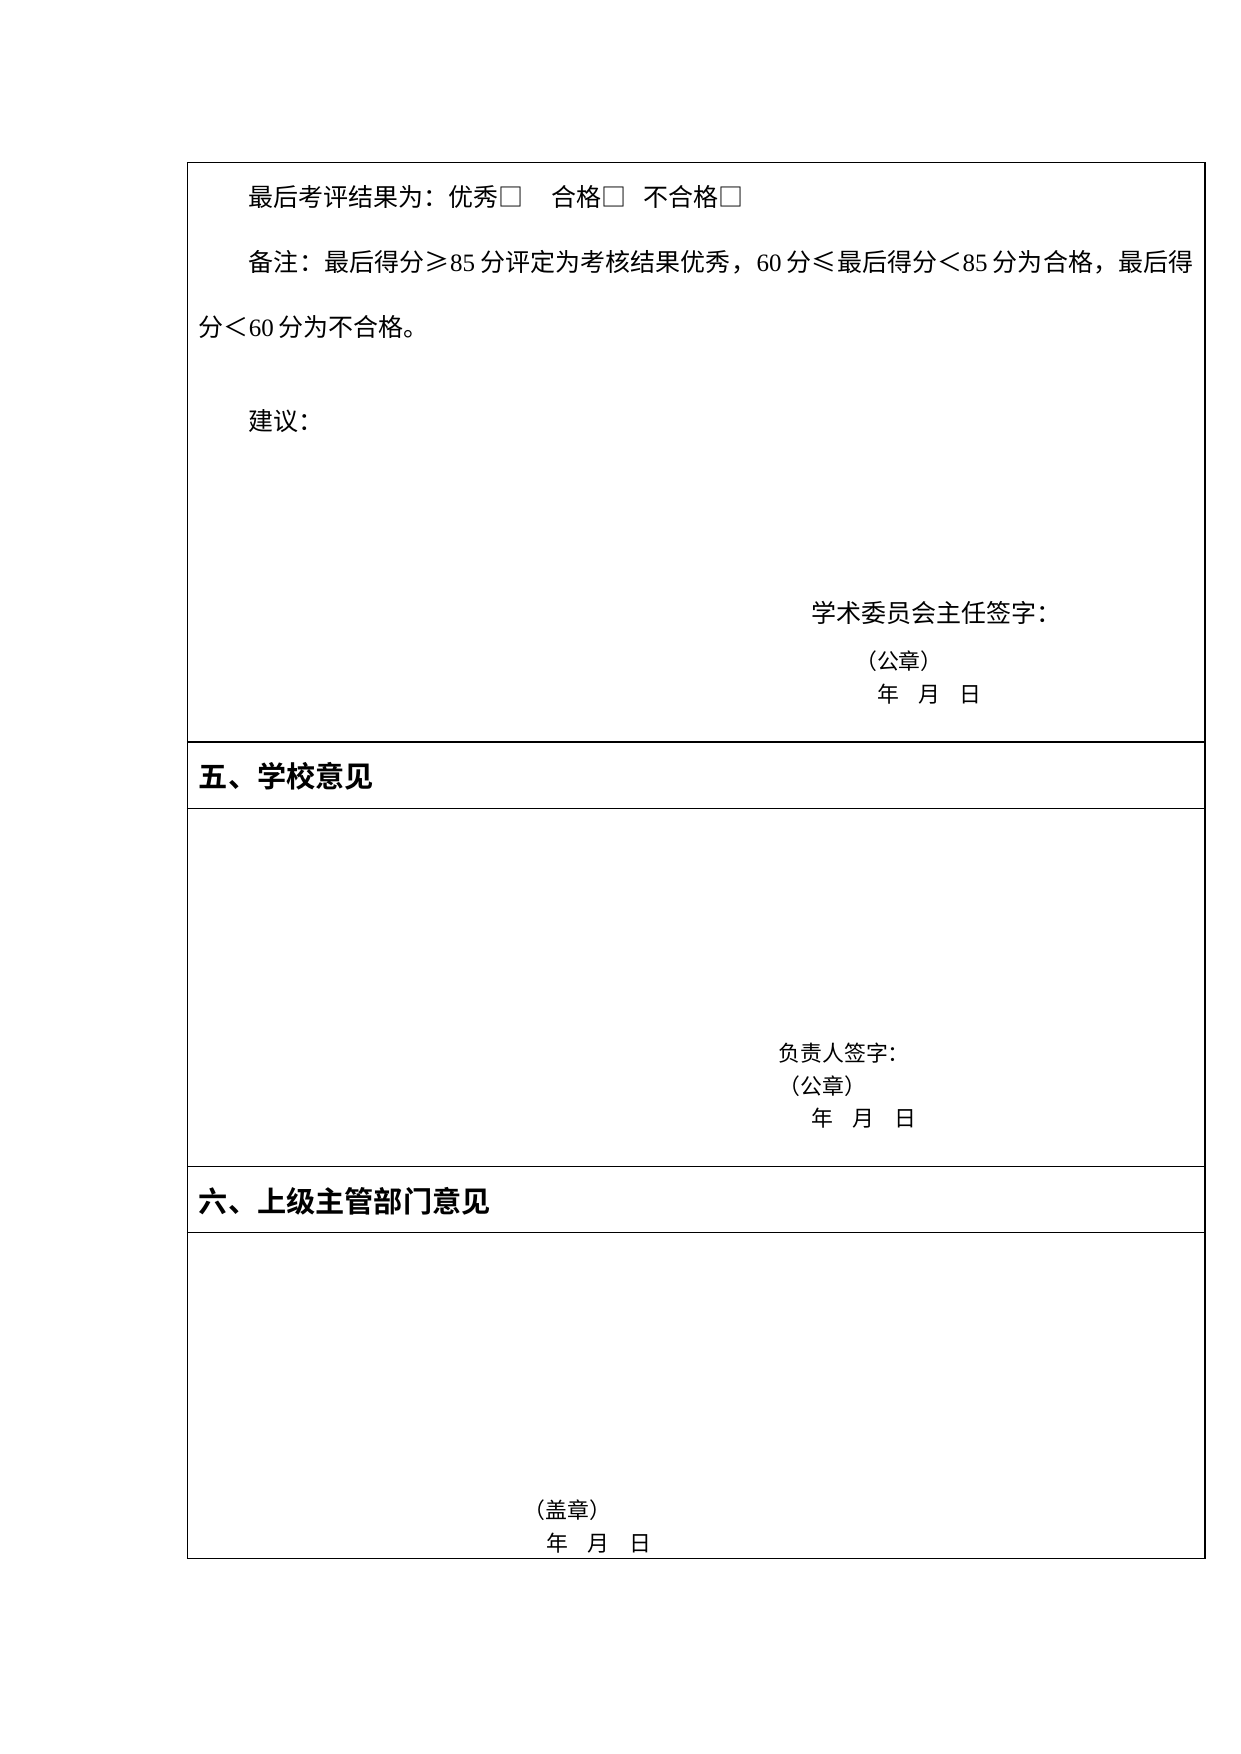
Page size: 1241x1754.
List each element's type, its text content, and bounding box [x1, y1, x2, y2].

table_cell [188, 163, 1204, 741]
table_cell （盖章） 年 月 日 [188, 1233, 1204, 1558]
table_cell 五、学校意见 [188, 743, 1204, 807]
table_cell 负责人签字： （公章） 年 月 日 [188, 809, 1204, 1166]
table_cell 六、上级主管部门意见 [188, 1167, 1204, 1232]
